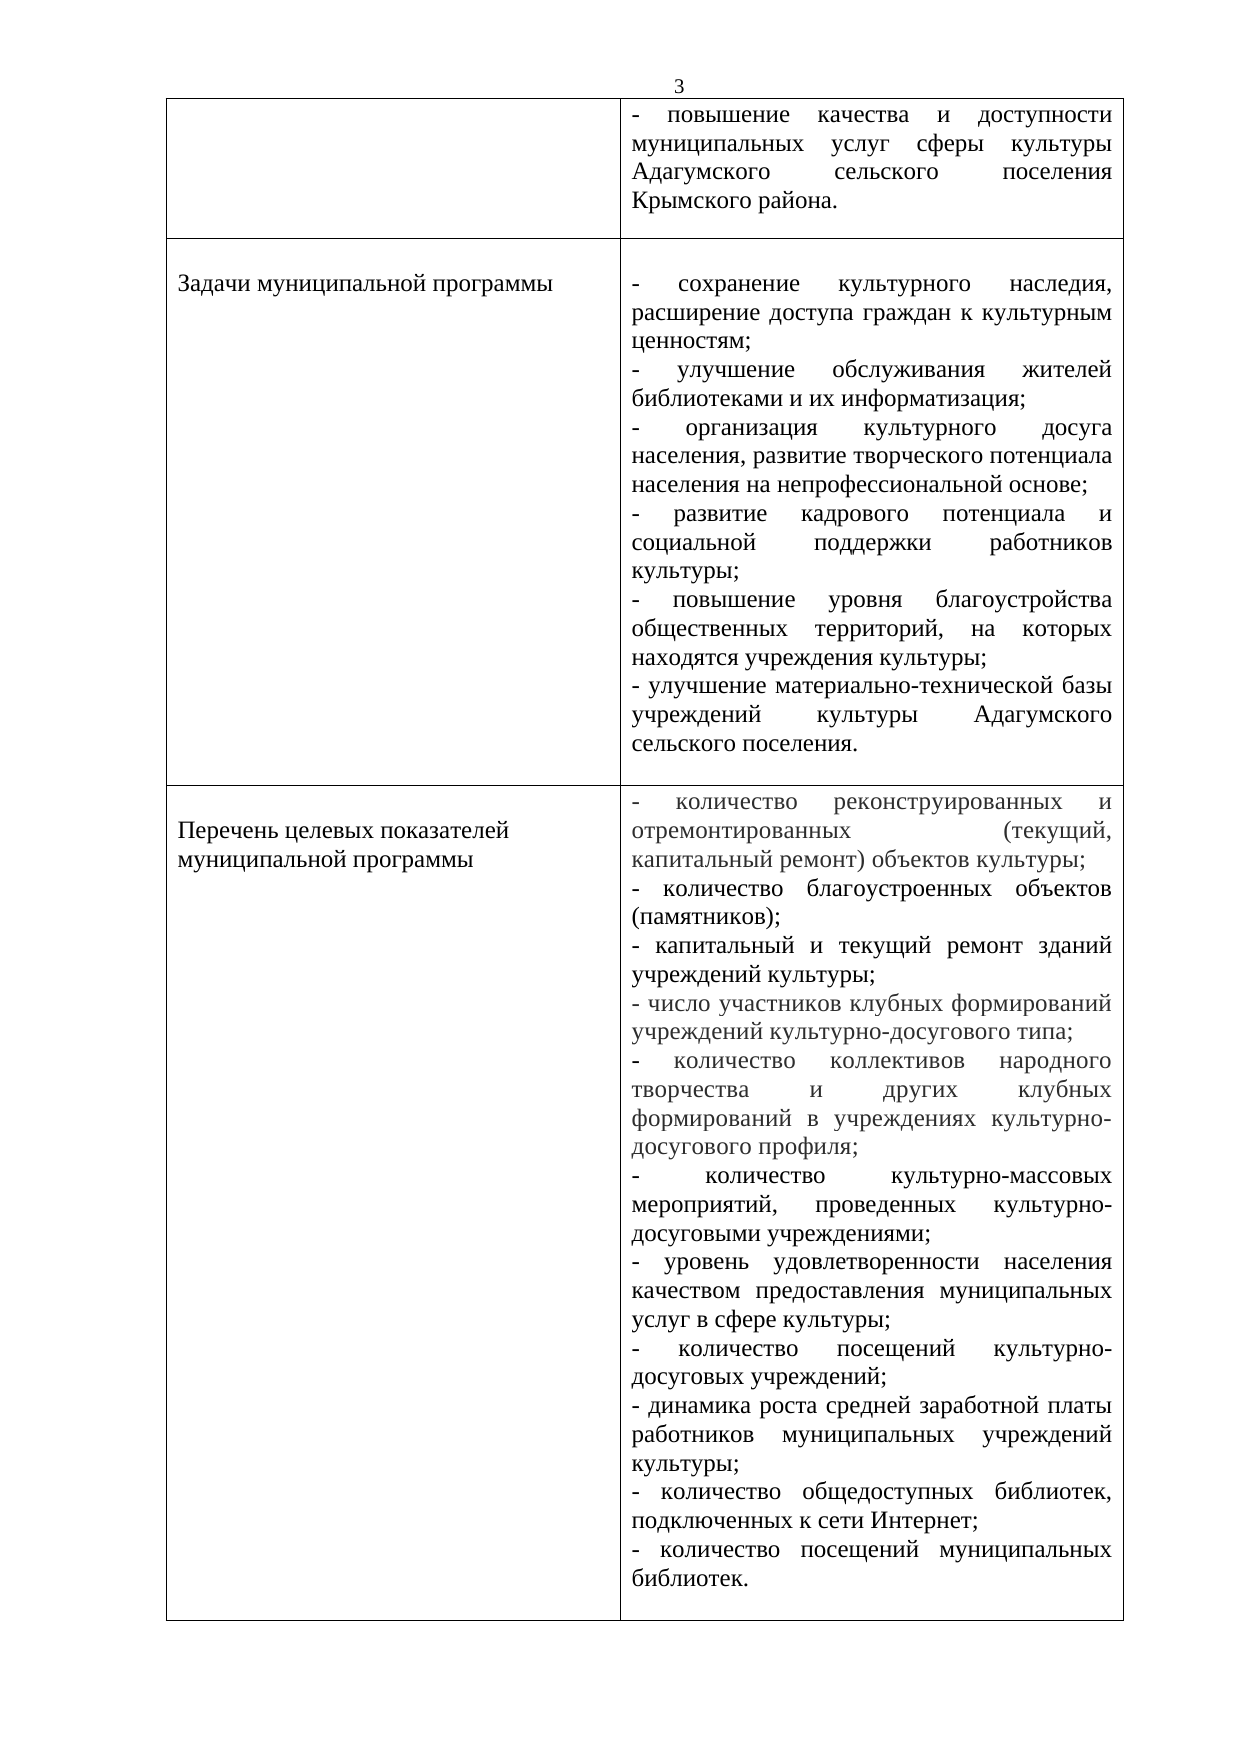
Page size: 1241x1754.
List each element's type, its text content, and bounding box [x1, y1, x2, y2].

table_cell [621, 99, 1123, 238]
table_cell Перечень целевых показателей муниципальной программы [167, 786, 620, 1620]
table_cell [167, 99, 620, 238]
table_cell Задачи муниципальной программы [167, 239, 620, 785]
table_cell - сохранение культурного наследия, расширение доступа граждан к культурным ценностям; - улучшение обслуживания жителей библиотеками и их информатизация; - организация культурного досуга населения, развитие творческого потенциала населения на непрофессиональной основе; - развитие кадрового потенциала и социальной поддержки работников культуры; - повышение уровня благоустройства общественных территорий, на которых находятся учреждения культуры; - улучшение материально-технической базы учреждений культуры Адагумского сельского поселения. [621, 239, 1123, 785]
table_cell - количество реконструированных и отремонтированных (текущий, капитальный ремонт) объектов культуры; - количество благоустроенных объектов (памятников); - капитальный и текущий ремонт зданий учреждений культуры; - число участников клубных формирований учреждений культурно-досугового типа; - количество коллективов народного творчества и других клубных формирований в учреждениях культурно-досугового профиля; - количество культурно-массовых мероприятий, проведенных культурно-досуговыми учреждениями; - уровень удовлетворенности населения качеством предоставления муниципальных услуг в сфере культуры; - количество посещений культурно-досуговых учреждений; - динамика роста средней заработной платы работников муниципальных учреждений культуры; - количество общедоступных библиотек, подключенных к сети Интернет; - количество посещений муниципальных библиотек. [621, 786, 1123, 1620]
